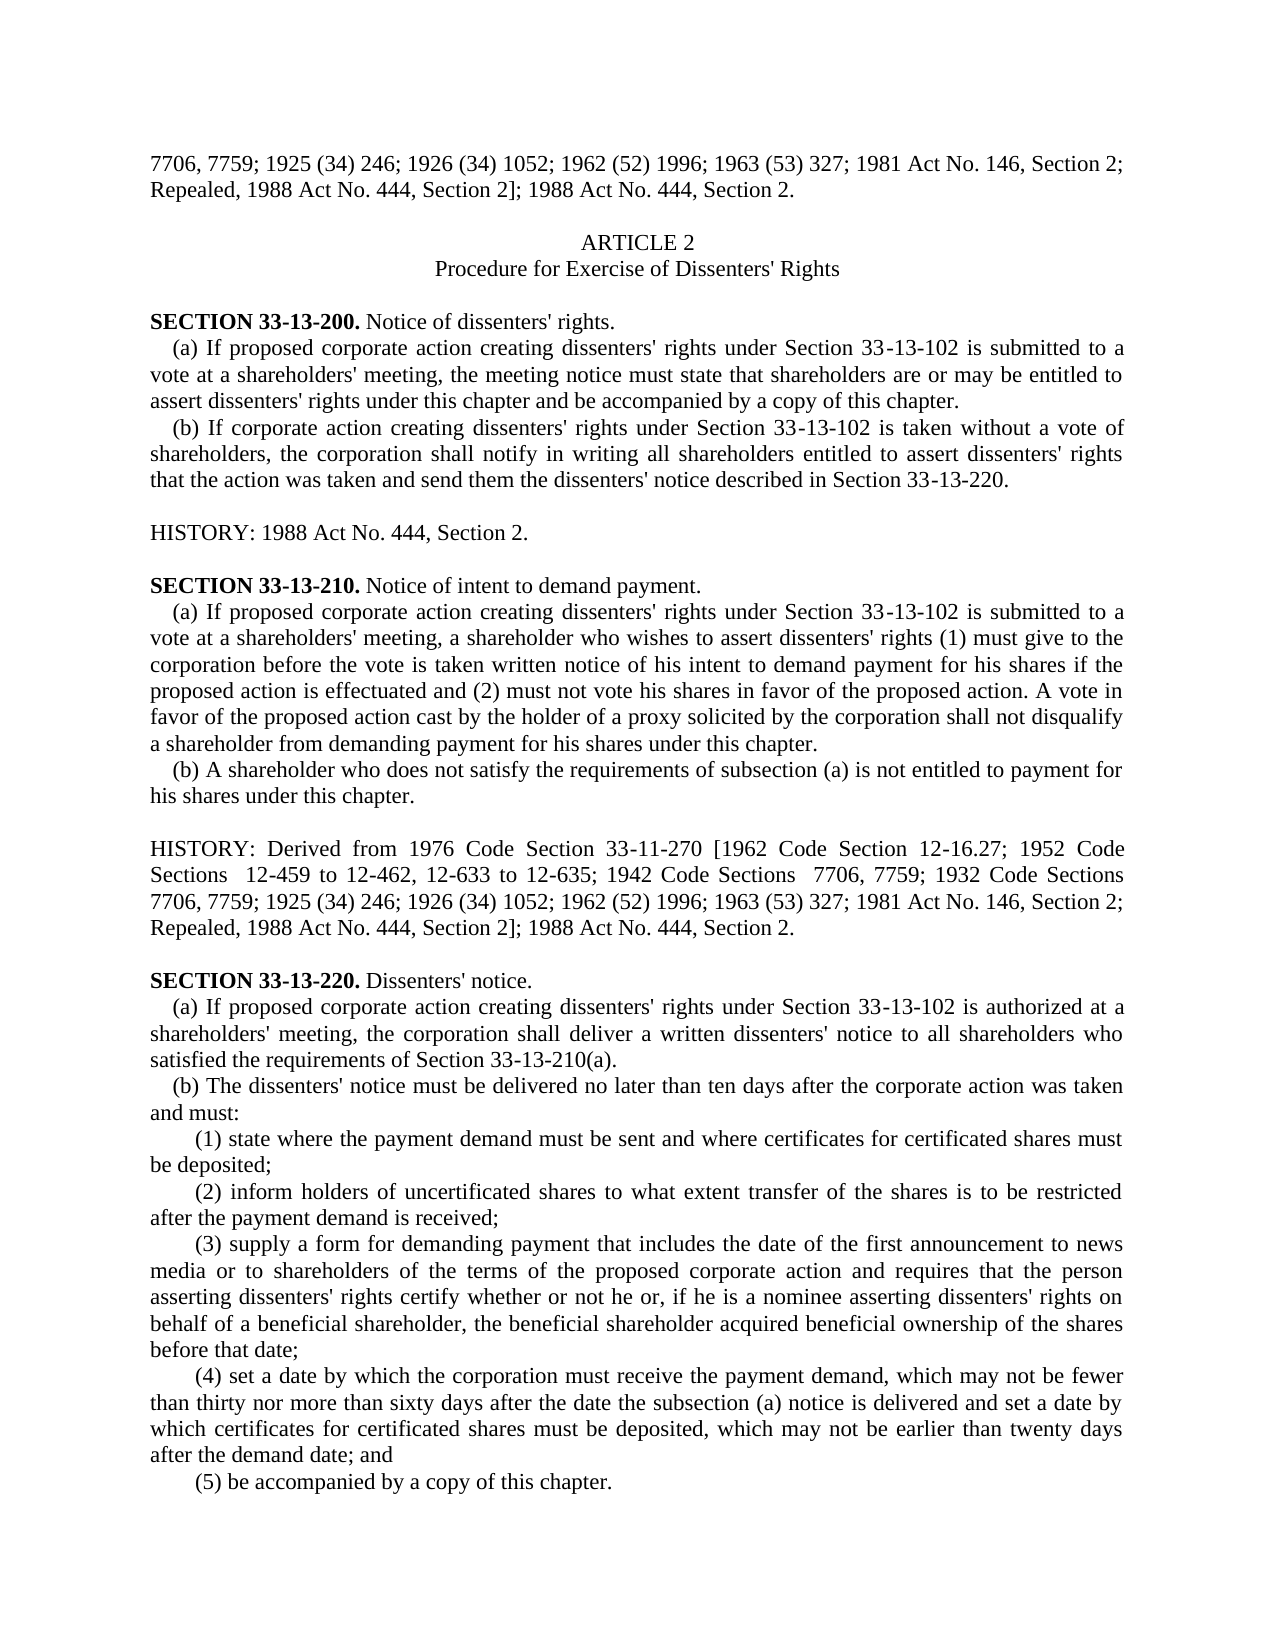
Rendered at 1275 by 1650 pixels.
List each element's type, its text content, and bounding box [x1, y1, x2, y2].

text (4) set a date by which the corporation must receive the payment demand, which may not be fewer than thirty nor more than sixty days after the date the subsection (a) notice is delivered and set a date by which certificates for certificated shares must be deposited, which may not be earlier than twenty days after the demand date; and [150, 1362, 1125, 1468]
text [150, 150, 1125, 203]
text (1) state where the payment demand must be sent and where certificates for certificated shares must be deposited; [150, 1125, 1125, 1178]
text ARTICLE 2 [150, 229, 1125, 255]
text (b) The dissenters' notice must be delivered no later than ten days after the corporate action was taken and must: [150, 1072, 1125, 1125]
text (3) supply a form for demanding payment that includes the date of the first announcement to news media or to shareholders of the terms of the proposed corporate action and requires that the person asserting dissenters' rights certify whether or not he or, if he is a nominee asserting dissenters' rights on behalf of a beneficial shareholder, the beneficial shareholder acquired beneficial ownership of the shares before that date; [150, 1231, 1125, 1362]
text SECTION 33-13-210. Notice of intent to demand payment. [150, 572, 1125, 598]
text (a) If proposed corporate action creating dissenters' rights under Section 33-13-102 is submitted to a vote at a shareholders' meeting, a shareholder who wishes to assert dissenters' rights (1) must give to the corporation before the vote is taken written notice of his intent to demand payment for his shares if the proposed action is effectuated and (2) must not vote his shares in favor of the proposed action. A vote in favor of the proposed action cast by the holder of a proxy solicited by the corporation shall not disqualify a shareholder from demanding payment for his shares under this chapter. [150, 598, 1125, 756]
text Procedure for Exercise of Dissenters' Rights [150, 255, 1125, 282]
text (b) If corporate action creating dissenters' rights under Section 33-13-102 is taken without a vote of shareholders, the corporation shall notify in writing all shareholders entitled to assert dissenters' rights that the action was taken and send them the dissenters' notice described in Section 33-13-220. [150, 413, 1125, 493]
text (5) be accompanied by a copy of this chapter. [150, 1468, 1125, 1494]
text (2) inform holders of uncertificated shares to what extent transfer of the shares is to be restricted after the payment demand is received; [150, 1178, 1125, 1231]
text SECTION 33-13-220. Dissenters' notice. [150, 967, 1125, 993]
text (b) A shareholder who does not satisfy the requirements of subsection (a) is not entitled to payment for his shares under this chapter. [150, 756, 1125, 809]
text HISTORY: 1988 Act No. 444, Section 2. [150, 519, 1125, 545]
text SECTION 33-13-200. Notice of dissenters' rights. [150, 308, 1125, 334]
text (a) If proposed corporate action creating dissenters' rights under Section 33-13-102 is submitted to a vote at a shareholders' meeting, the meeting notice must state that shareholders are or may be entitled to assert dissenters' rights under this chapter and be accompanied by a copy of this chapter. [150, 334, 1125, 413]
text (a) If proposed corporate action creating dissenters' rights under Section 33-13-102 is authorized at a shareholders' meeting, the corporation shall deliver a written dissenters' notice to all shareholders who satisfied the requirements of Section 33-13-210(a). [150, 993, 1125, 1072]
